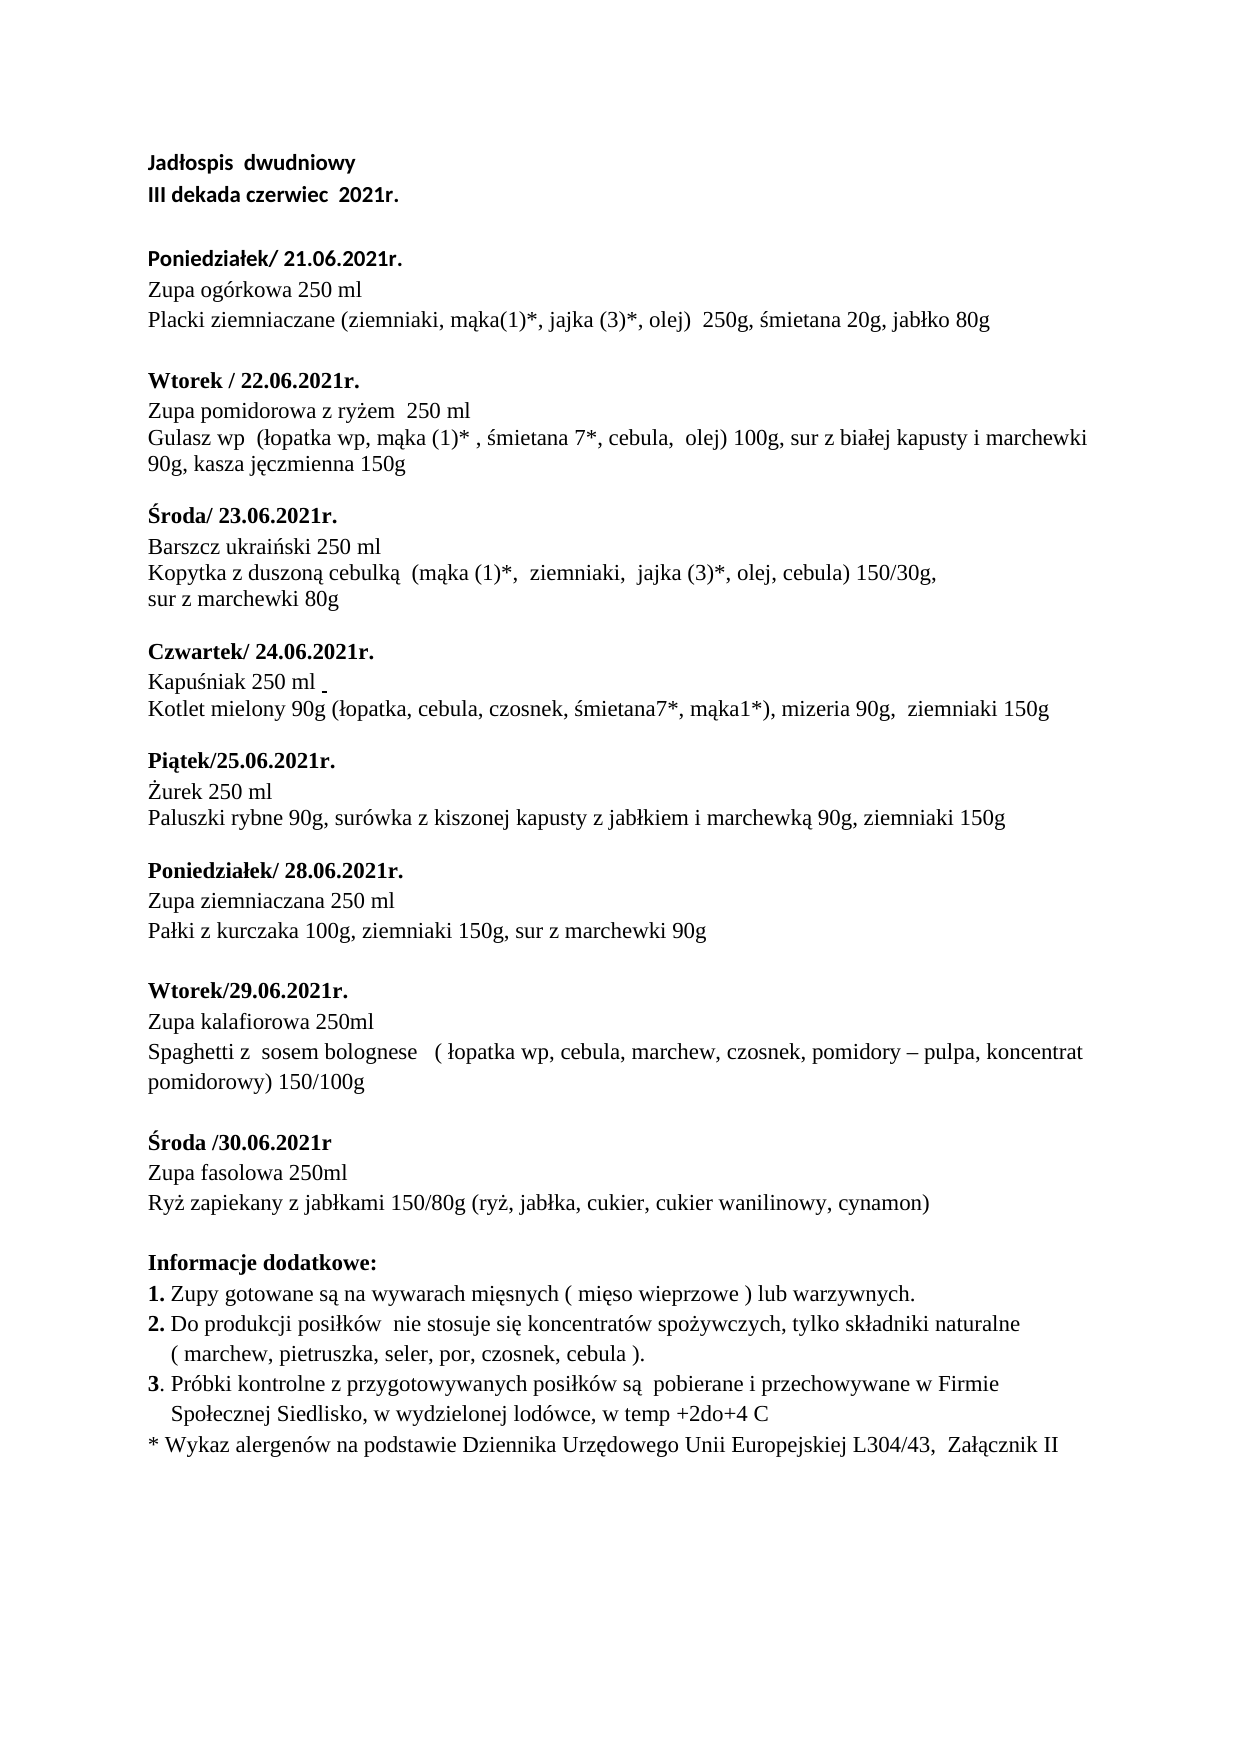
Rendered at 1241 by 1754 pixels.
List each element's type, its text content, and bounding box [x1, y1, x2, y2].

text Kopytka z duszoną cebulką (mąka (1)*, ziemniaki, jajka (3)*, olej, cebula) 150/30g, [148, 559, 1093, 586]
text 3. Próbki kontrolne z przygotowywanych posiłków są pobierane i przechowywane w Firmie [148, 1370, 1093, 1397]
text Gulasz wp (łopatka wp, mąka (1)* , śmietana 7*, cebula, olej) 100g, sur z białej kapusty i marchewki 90g, kasza jęczmienna 150g [148, 423, 1093, 476]
text Zupa ziemniaczana 250 ml [148, 887, 1093, 913]
text ( marchew, pietruszka, seler, por, czosnek, cebula ). [148, 1340, 1093, 1366]
text Zupa fasolowa 250ml [148, 1159, 1093, 1185]
text sur z marchewki 80g [148, 586, 1093, 612]
text Poniedziałek/ 21.06.2021r. [148, 244, 1093, 272]
text Paluszki rybne 90g, surówka z kiszonej kapusty z jabłkiem i marchewką 90g, ziemniaki 150g [148, 804, 1093, 830]
text Kapuśniak 250 ml [148, 668, 1093, 695]
text Jadłospis dwudniowy [148, 148, 1093, 176]
text Spaghetti z sosem bolognese ( łopatka wp, cebula, marchew, czosnek, pomidory – pulpa, koncentrat pomidorowy) 150/100g [148, 1038, 1093, 1094]
text Piątek/25.06.2021r. [148, 747, 1093, 774]
text * Wykaz alergenów na podstawie Dziennika Urzędowego Unii Europejskiej L304/43, Załącznik II [148, 1431, 1093, 1457]
text Zupa pomidorowa z ryżem 250 ml [148, 397, 1093, 423]
text Wtorek / 22.06.2021r. [148, 367, 1093, 393]
text Ryż zapiekany z jabłkami 150/80g (ryż, jabłka, cukier, cukier wanilinowy, cynamon) [148, 1189, 1093, 1215]
text 1. Zupy gotowane są na wywarach mięsnych ( mięso wieprzowe ) lub warzywnych. [148, 1280, 1093, 1306]
text 2. Do produkcji posiłków nie stosuje się koncentratów spożywczych, tylko składniki naturalne [148, 1310, 1093, 1336]
text Poniedziałek/ 28.06.2021r. [148, 857, 1093, 883]
text Czwartek/ 24.06.2021r. [148, 638, 1093, 664]
text Pałki z kurczaka 100g, ziemniaki 150g, sur z marchewki 90g [148, 917, 1093, 943]
text Zupa kalafiorowa 250ml [148, 1008, 1093, 1034]
text Placki ziemniaczane (ziemniaki, mąka(1)*, jajka (3)*, olej) 250g, śmietana 20g, jabłko 80g [148, 307, 1093, 333]
text Środa/ 23.06.2021r. [148, 503, 1093, 529]
text Kotlet mielony 90g (łopatka, cebula, czosnek, śmietana7*, mąka1*), mizeria 90g, ziemniaki 150g [148, 695, 1093, 721]
text Informacje dodatkowe: [148, 1249, 1093, 1276]
text Barszcz ukraiński 250 ml [148, 533, 1093, 559]
text Społecznej Siedlisko, w wydzielonej lodówce, w temp +2do+4 C [148, 1401, 1093, 1427]
text Środa /30.06.2021r [148, 1129, 1093, 1155]
text III dekada czerwiec 2021r. [148, 180, 1093, 208]
text Żurek 250 ml [148, 778, 1093, 804]
text Zupa ogórkowa 250 ml [148, 276, 1093, 303]
text Wtorek/29.06.2021r. [148, 978, 1093, 1004]
